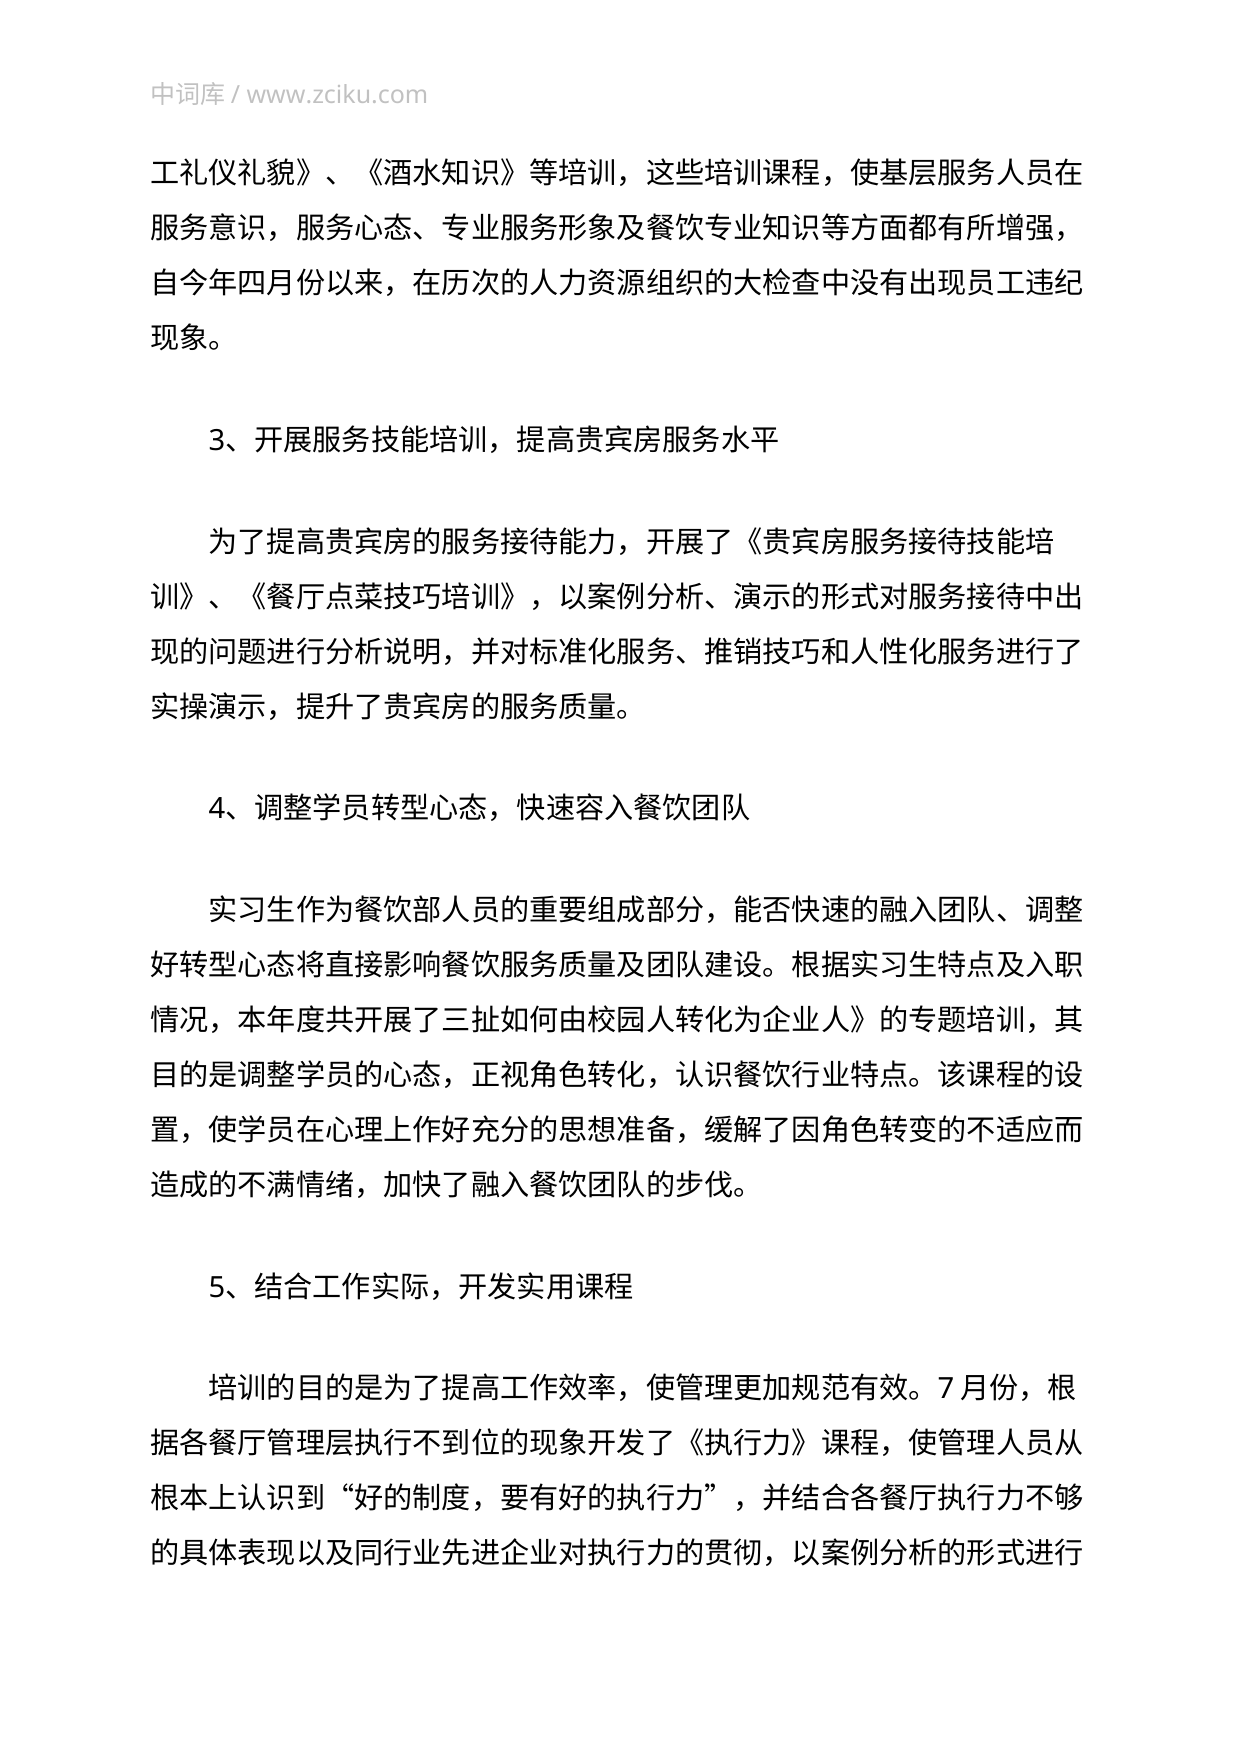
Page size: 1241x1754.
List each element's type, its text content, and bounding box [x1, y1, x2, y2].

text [150, 1365, 1090, 1572]
text 3、开展服务技能培训，提高贵宾房服务水平 [150, 416, 1090, 459]
text 5、结合工作实际，开发实用课程 [150, 1263, 1090, 1306]
text 4、调整学员转型心态，快速容入餐饮团队 [150, 785, 1090, 827]
text 实习生作为餐饮部人员的重要组成部分，能否快速的融入团队、调整好转型心态将直接影响餐饮服务质量及团队建设。根据实习生特点及入职情况，本年度共开展了三扯如何由校园人转化为企业人》的专题培训，其目的是调整学员的心态，正视角色转化，认识餐饮行业特点。该课程的设置，使学员在心理上作好充分的思想准备，缓解了因角色转变的不适应而造成的不满情绪，加快了融入餐饮团队的步伐。 [150, 887, 1090, 1204]
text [150, 150, 1090, 357]
text 为了提高贵宾房的服务接待能力，开展了《贵宾房服务接待技能培训》、《餐厅点菜技巧培训》，以案例分析、演示的形式对服务接待中出现的问题进行分析说明，并对标准化服务、推销技巧和人性化服务进行了实操演示，提升了贵宾房的服务质量。 [150, 518, 1090, 725]
